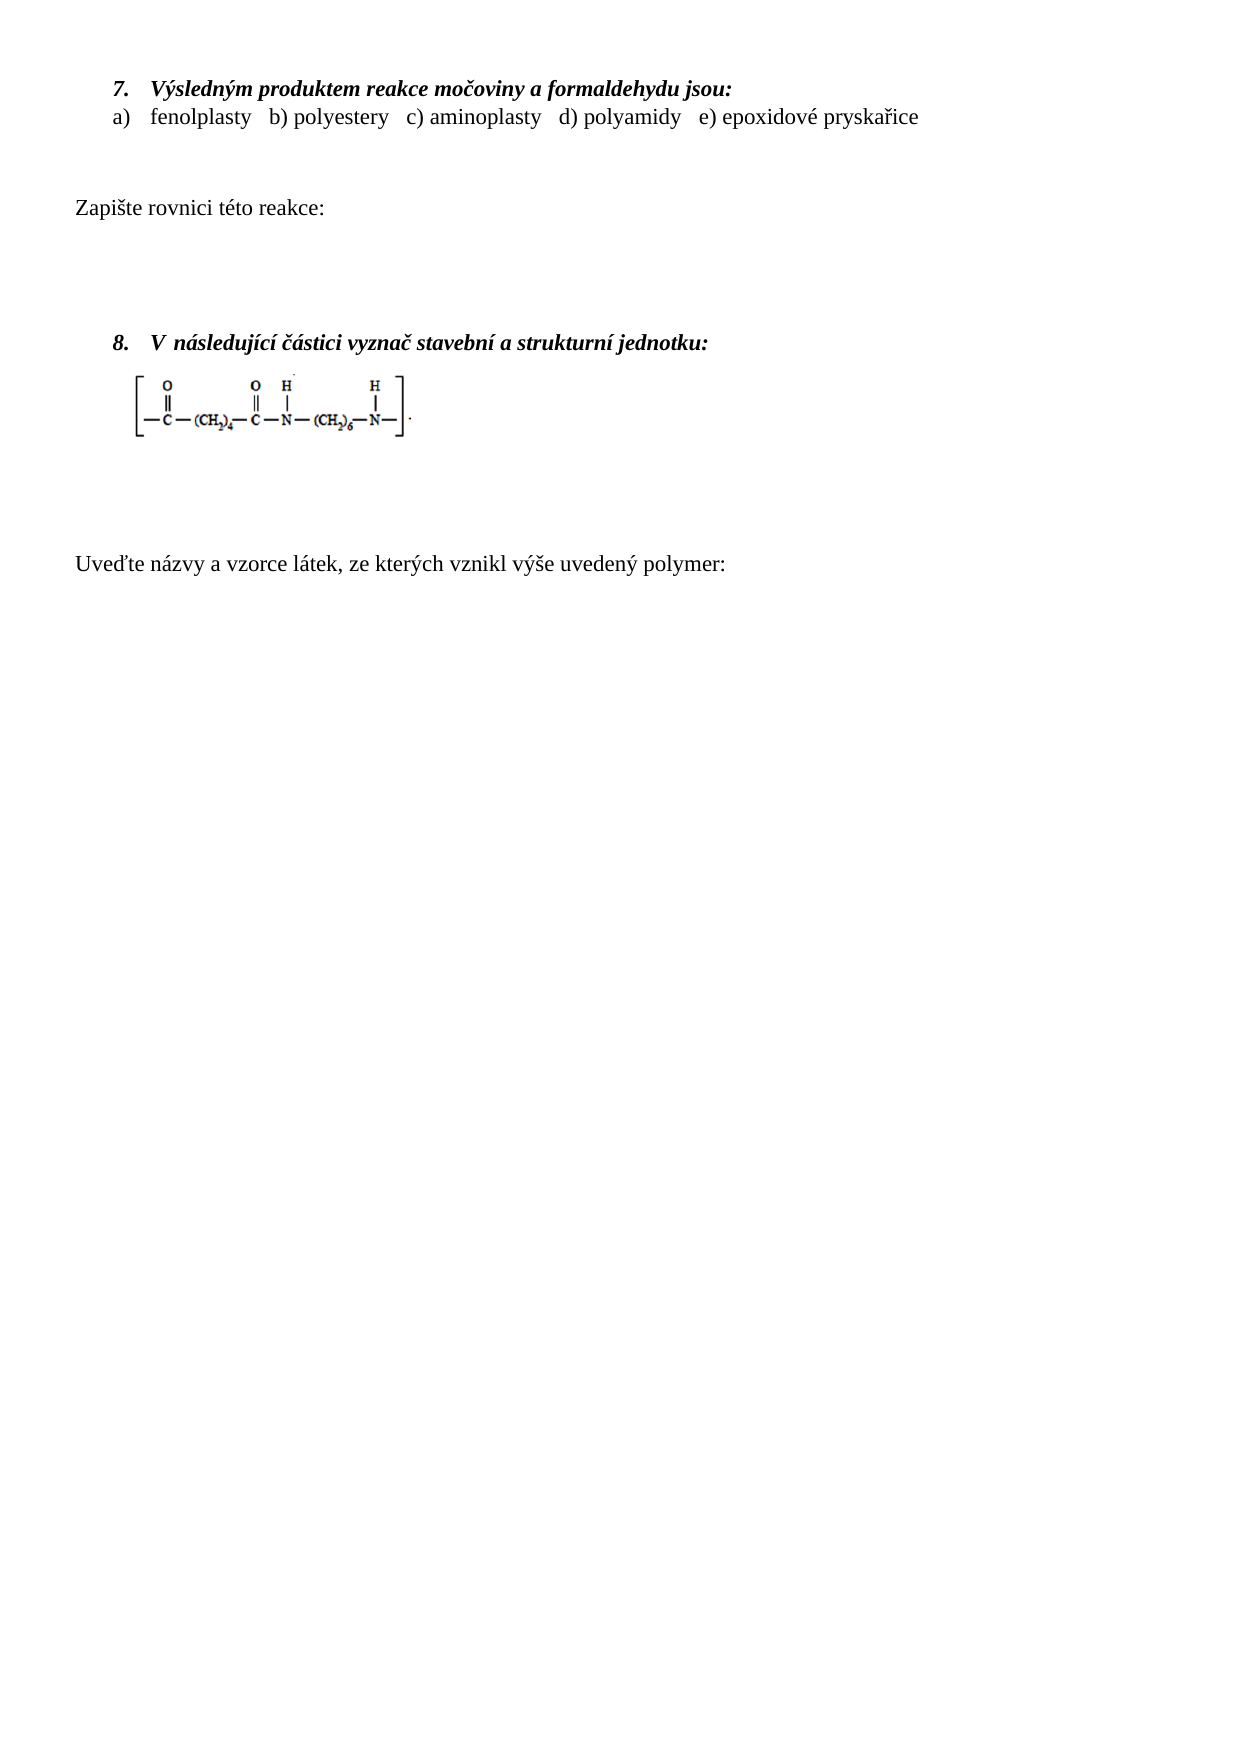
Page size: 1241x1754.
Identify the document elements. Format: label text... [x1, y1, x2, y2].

text Zapište rovnici této reakce: [75, 194, 1165, 220]
picture [75, 374, 411, 442]
list Výsledným produktem reakce močoviny a formaldehydu jsou: [112, 75, 1165, 101]
list V následující částici vyznač stavební a strukturní jednotku: [112, 329, 1165, 355]
text Uveďte názvy a vzorce látek, ze kterých vznikl výše uvedený polymer: [75, 550, 1165, 577]
list fenolplasty b) polyestery c) aminoplasty d) polyamidy e) epoxidové pryskařice [112, 103, 1165, 130]
